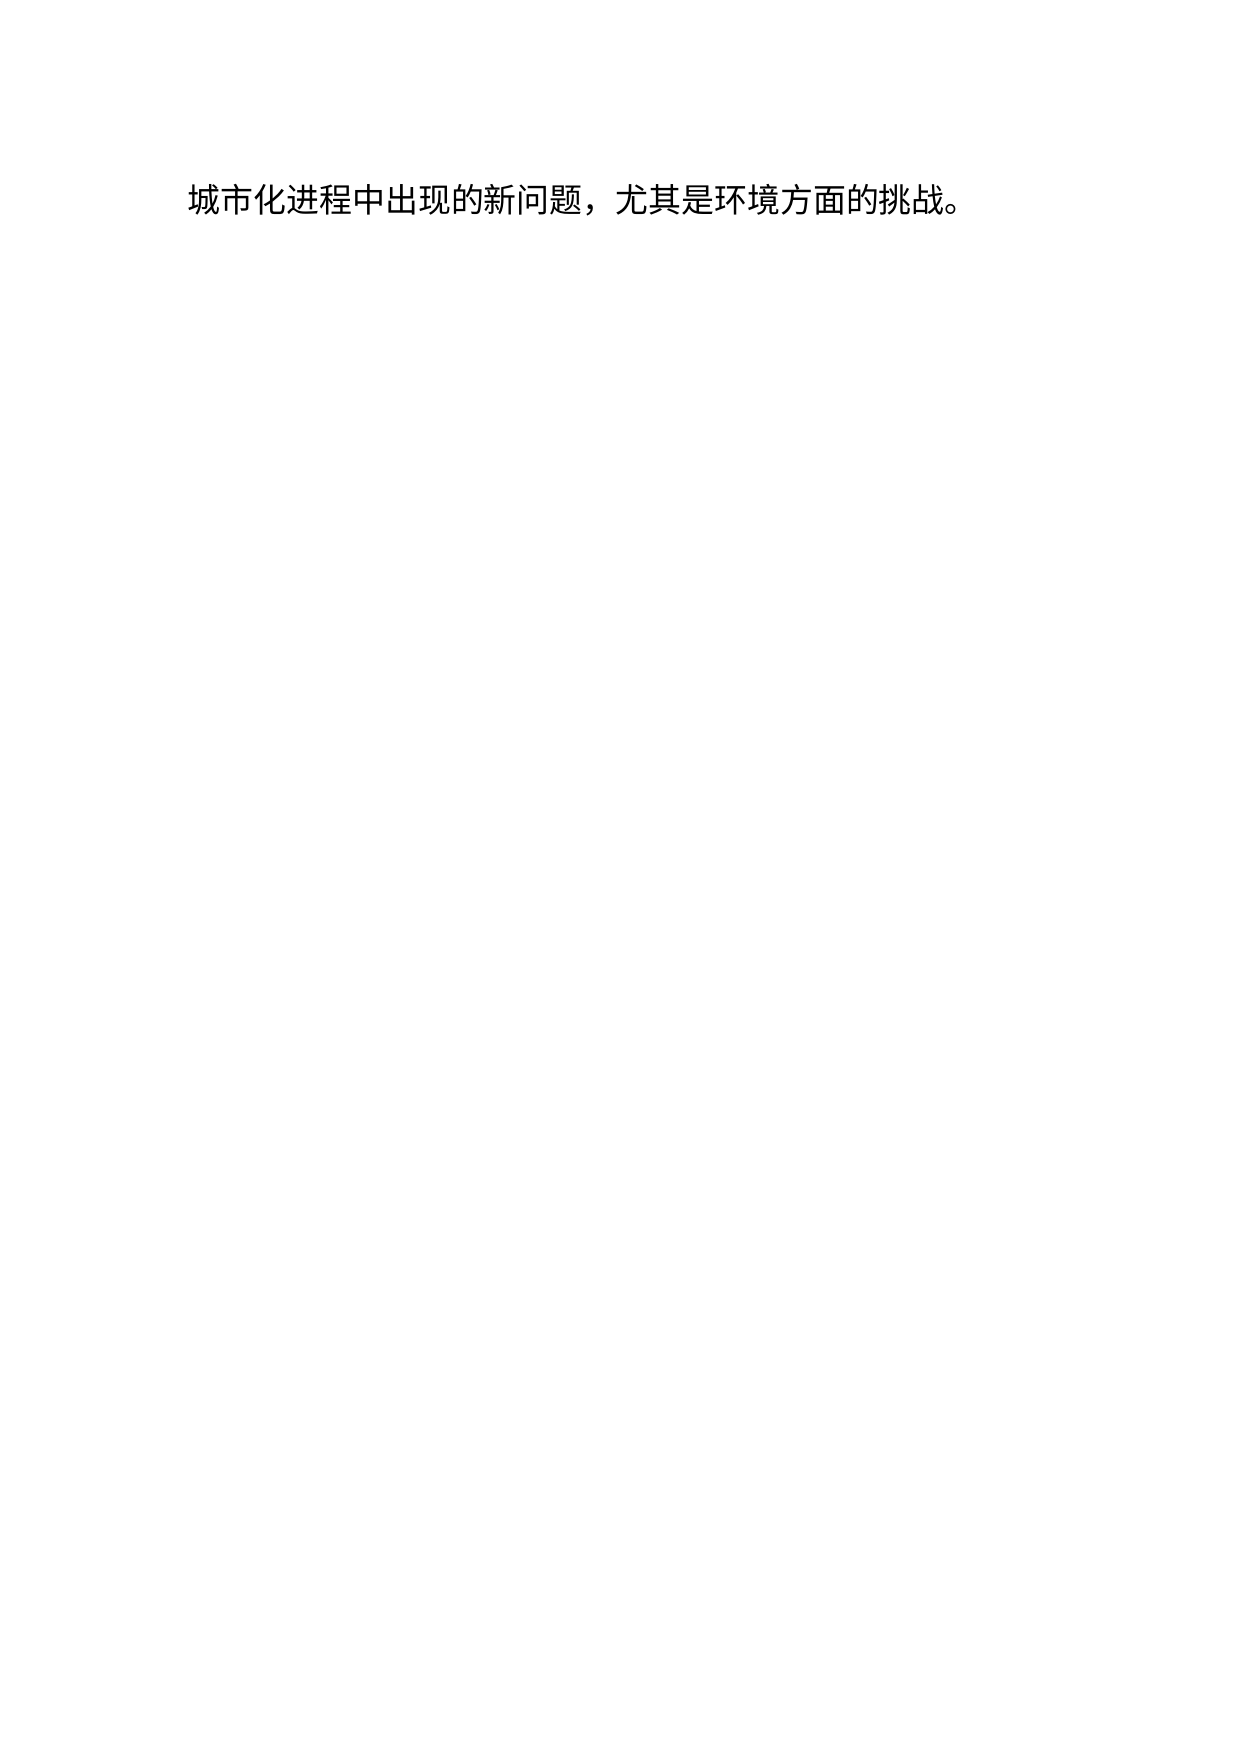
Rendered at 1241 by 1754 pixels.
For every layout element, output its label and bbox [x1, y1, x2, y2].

text [187, 162, 1053, 224]
